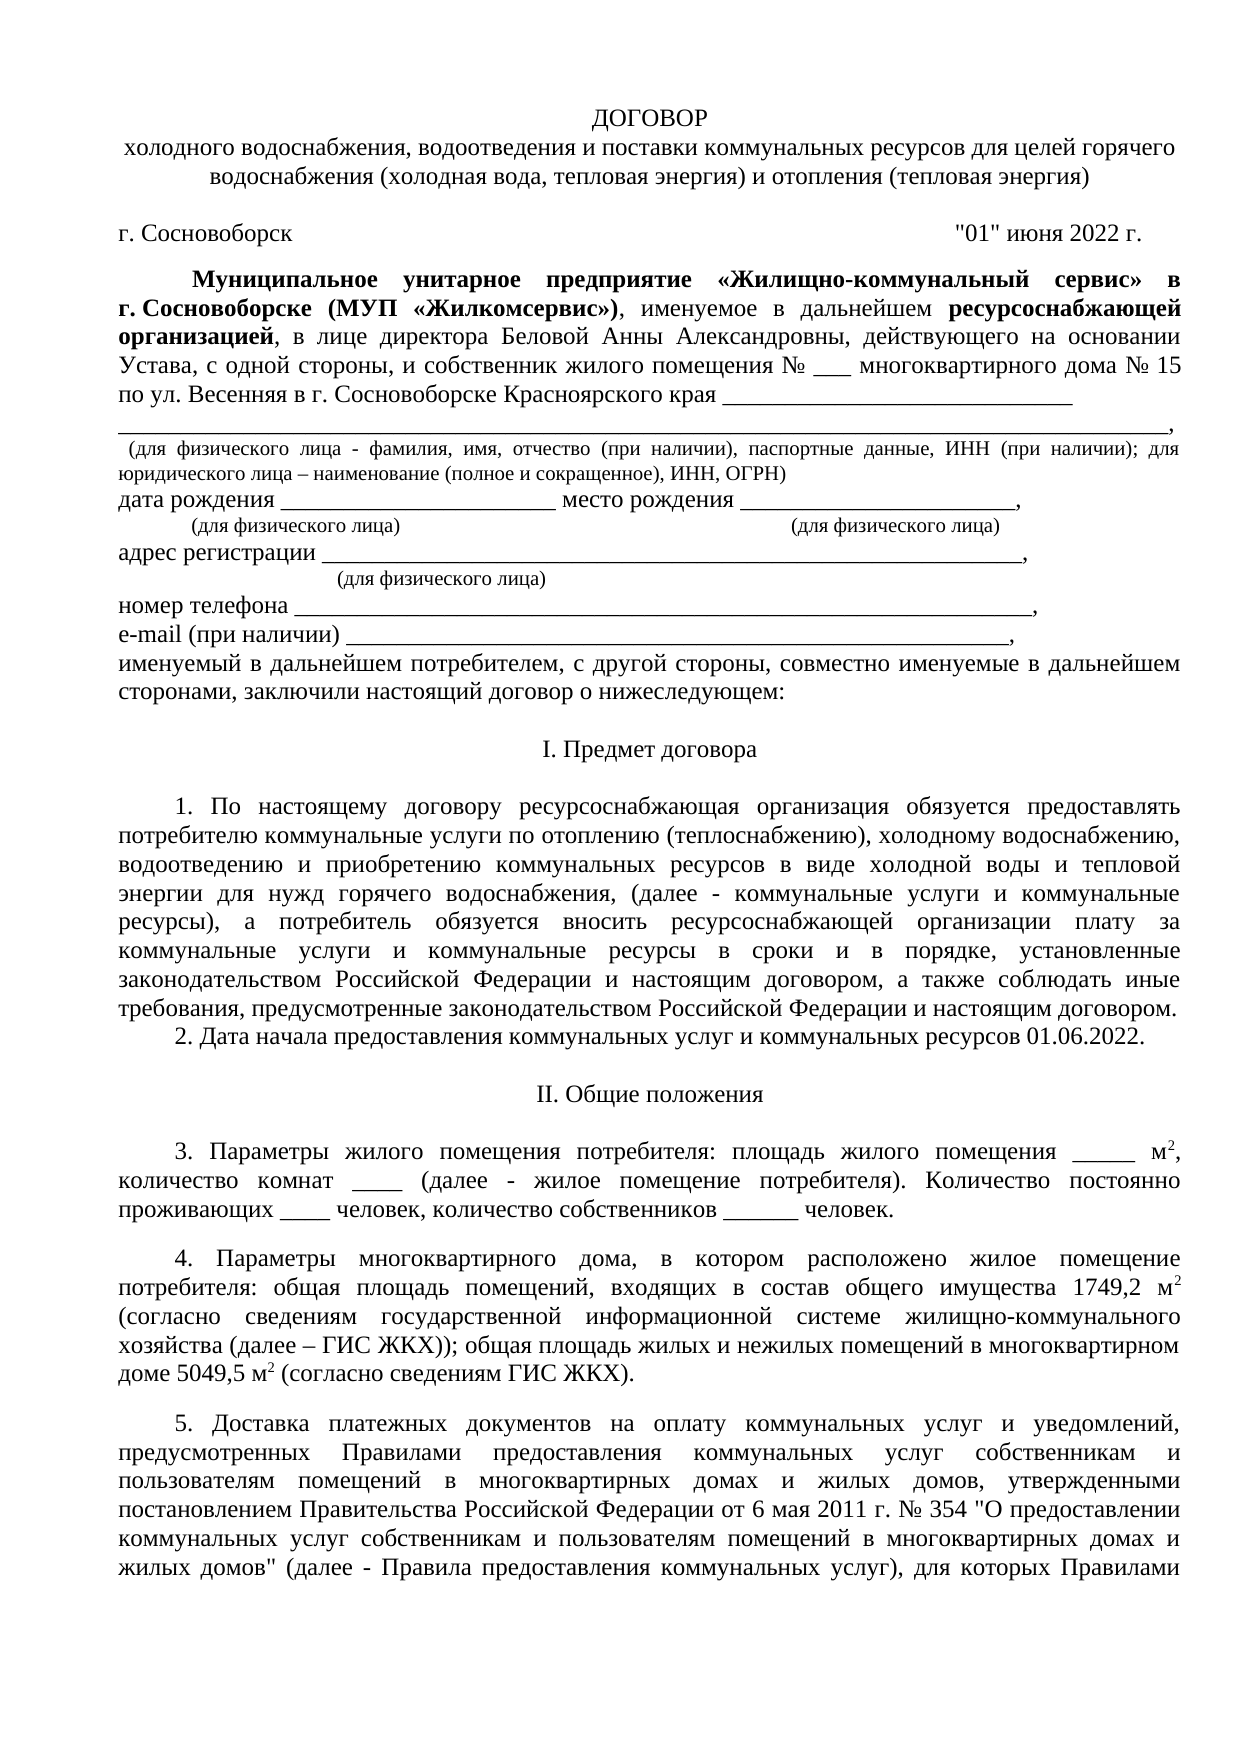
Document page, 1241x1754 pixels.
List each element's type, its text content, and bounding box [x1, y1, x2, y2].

text (для физического лица) [118, 566, 1181, 590]
text ____________________________________________________________________________________, [118, 408, 1181, 436]
text номер телефона ___________________________________________________________, [118, 590, 1181, 619]
text ДОГОВОР [118, 103, 1181, 132]
text именуемый в дальнейшем потребителем, с другой стороны, совместно именуемые в дальнейшем сторонами, заключили настоящий договор о нижеследующем: [118, 648, 1181, 705]
text 1. По настоящему договору ресурсоснабжающая организация обязуется предоставлять потребителю коммунальные услуги по отоплению (теплоснабжению), холодному водоснабжению, водоотведению и приобретению коммунальных ресурсов в виде холодной воды и тепловой энергии для нужд горячего водоснабжения, (далее - коммунальные услуги и коммунальные ресурсы), а потребитель обязуется вносить ресурсоснабжающей организации плату за коммунальные услуги и коммунальные ресурсы в сроки и в порядке, установленные законодательством Российской Федерации и настоящим договором, а также соблюдать иные требования, предусмотренные законодательством Российской Федерации и настоящим договором. [118, 791, 1181, 1021]
text e-mail (при наличии) _____________________________________________________, [118, 619, 1181, 648]
text II. Общие положения [118, 1079, 1181, 1108]
text холодного водоснабжения, водоотведения и поставки коммунальных ресурсов для целей горячего водоснабжения (холодная вода, тепловая энергия) и отопления (тепловая энергия) [118, 132, 1181, 190]
text г. Сосновоборск "01" июня 2022 г. [118, 218, 1181, 247]
text 4. Параметры многоквартирного дома, в котором расположено жилое помещение потребителя: общая площадь помещений, входящих в состав общего имущества 1749,2 м2 (согласно сведениям государственной информационной системе жилищно-коммунального хозяйства (далее – ГИС ЖКХ)); общая площадь жилых и нежилых помещений в многоквартирном доме 5049,5 м2 (согласно сведениям ГИС ЖКХ). [118, 1243, 1181, 1387]
text I. Предмет договора [118, 734, 1181, 763]
text Муниципальное унитарное предприятие «Жилищно-коммунальный сервис» в г. Сосновоборске (МУП «Жилкомсервис»), именуемое в дальнейшем ресурсоснабжающей организацией, в лице директора Беловой Анны Александровны, действующего на основании Устава, с одной стороны, и собственник жилого помещения № ___ многоквартирного дома № 15 по ул. Весенняя в г. Сосновоборске Красноярского края ____________________________ [118, 264, 1181, 408]
text дата рождения ______________________ место рождения ______________________, [118, 484, 1181, 513]
text 2. Дата начала предоставления коммунальных услуг и коммунальных ресурсов 01.06.2022. [118, 1021, 1181, 1050]
text (для физического лица) (для физического лица) [118, 513, 1181, 537]
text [118, 1408, 1181, 1581]
text (для физического лица - фамилия, имя, отчество (при наличии), паспортные данные, ИНН (при наличии); для юридического лица – наименование (полное и сокращенное), ИНН, ОГРН) [118, 436, 1181, 484]
text 3. Параметры жилого помещения потребителя: площадь жилого помещения _____ м2, количество комнат ____ (далее - жилое помещение потребителя). Количество постоянно проживающих ____ человек, количество собственников ______ человек. [118, 1136, 1181, 1223]
text адрес регистрации ________________________________________________________, [118, 537, 1181, 566]
